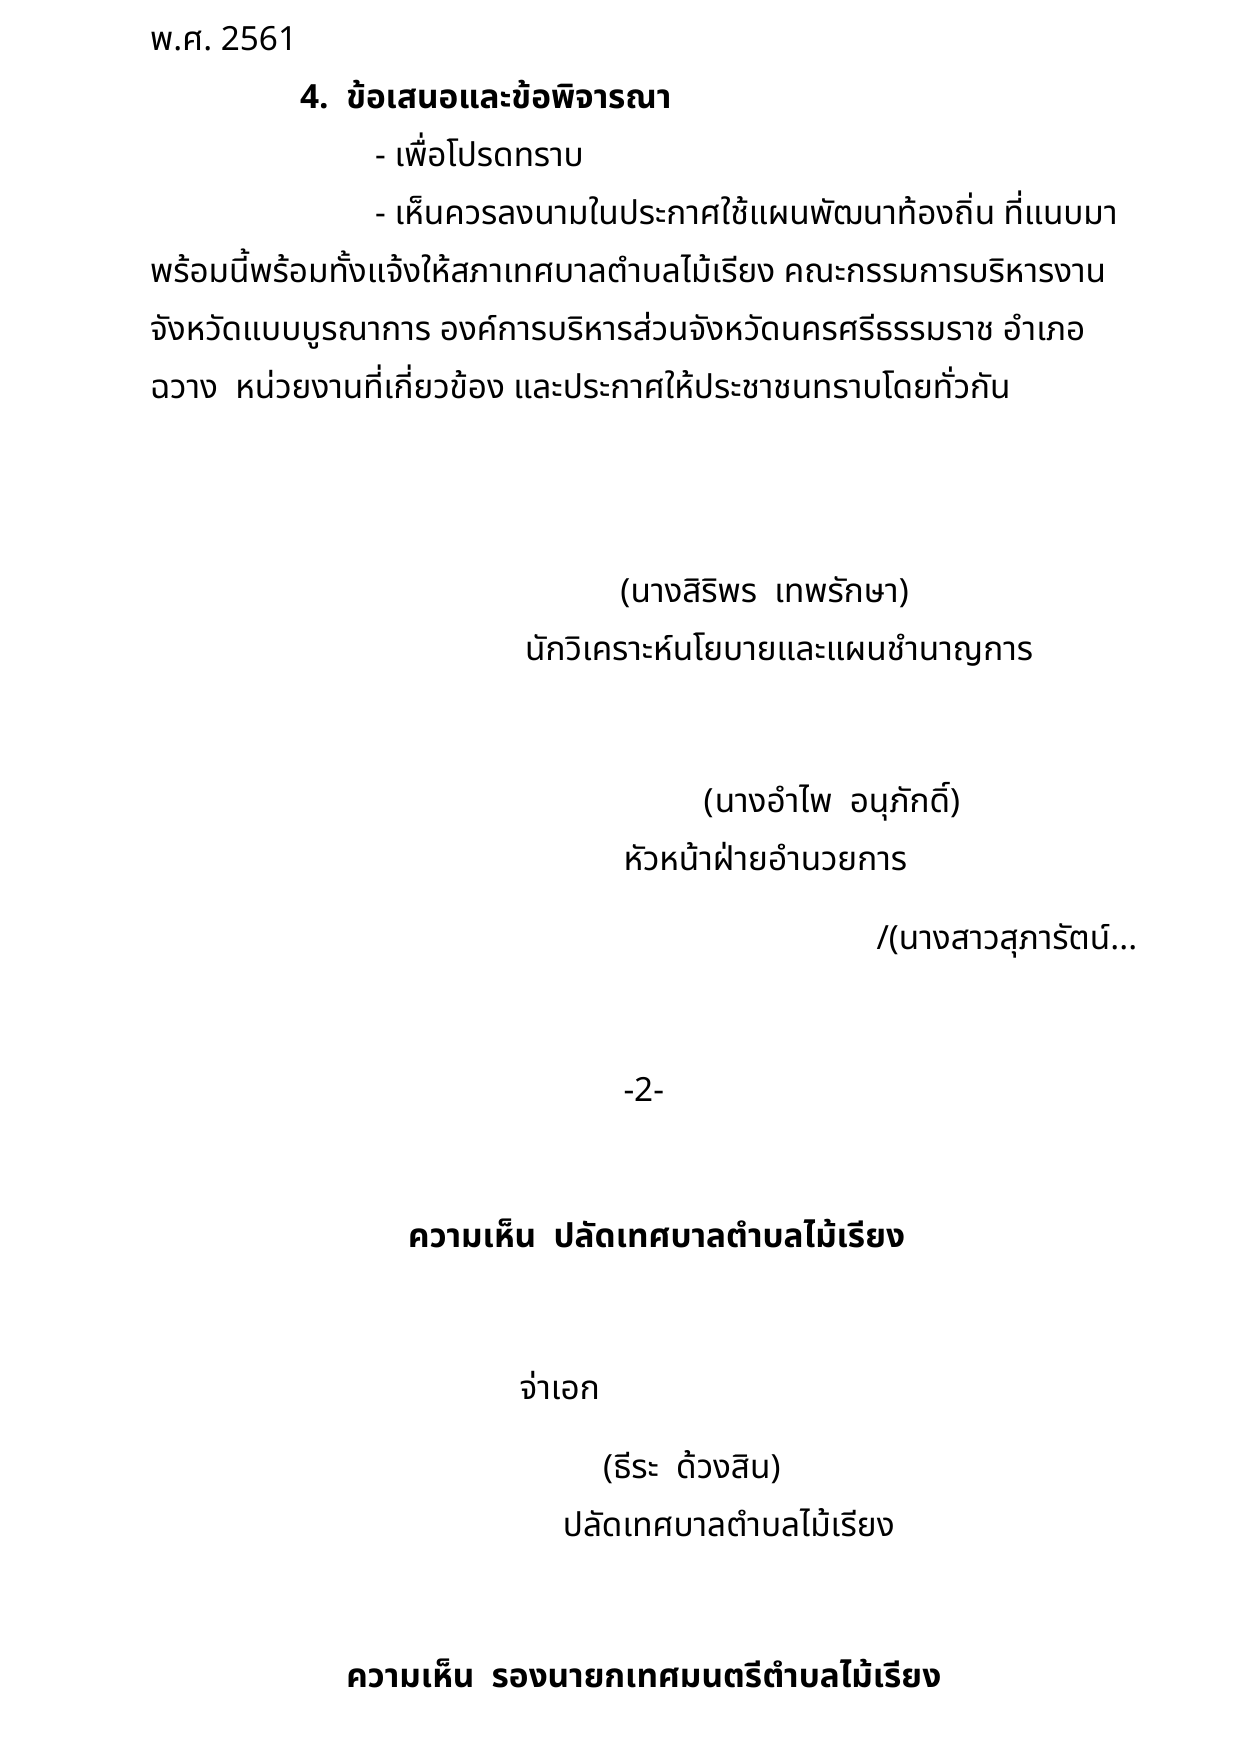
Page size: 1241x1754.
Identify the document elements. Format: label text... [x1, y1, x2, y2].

text จ่าเอก [150, 1364, 1137, 1414]
text พ.ศ. 2561 [150, 15, 1137, 65]
text /(นางสาวสุภารัตน์... [150, 914, 1137, 964]
text (นางอำไพ อนุภักดิ์) [150, 777, 1137, 828]
text นักวิเคราะห์นโยบายและแผนชำนาญการ [525, 625, 1137, 676]
text - เห็นควรลงนามในประกาศใช้แผนพัฒนาท้องถิ่น ที่แนบมาพร้อมนี้พร้อมทั้งแจ้งให้สภาเทศบาลตำบลไม้เรียง คณะกรรมการบริหารงานจังหวัดแบบบูรณาการ องค์การบริหารส่วนจังหวัดนครศรีธรรมราช อำเภอฉวาง หน่วยงานที่เกี่ยวข้อง และประกาศให้ประชาชนทราบโดยทั่วกัน [150, 189, 1137, 413]
text ความเห็น ปลัดเทศบาลตำบลไม้เรียง [150, 1212, 1137, 1262]
text (ธีระ ด้วงสิน) [150, 1442, 1137, 1493]
text -2- [150, 1066, 1137, 1111]
text ปลัดเทศบาลตำบลไม้เรียง [150, 1501, 1137, 1551]
text หัวหน้าฝ่ายอำนวยการ [150, 835, 1137, 886]
text (นางสิริพร เทพรักษา) [525, 567, 1137, 618]
text 4. ข้อเสนอและข้อพิจารณา [225, 73, 1137, 123]
text - เพื่อโปรดทราบ [150, 131, 1137, 182]
text ความเห็น รองนายกเทศมนตรีตำบลไม้เรียง [150, 1652, 1137, 1703]
